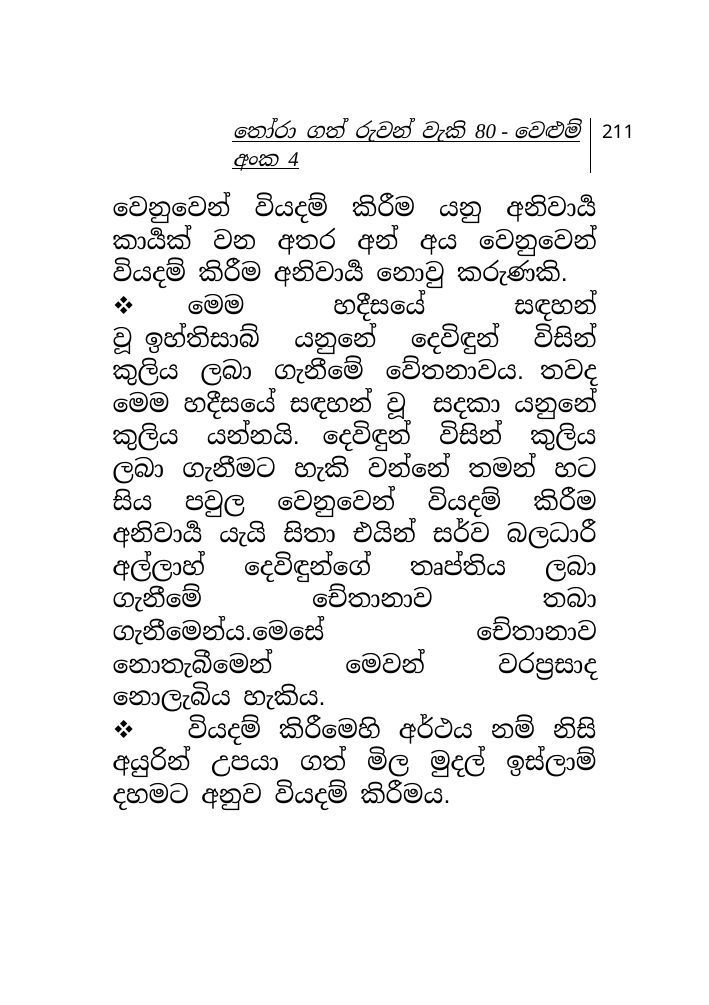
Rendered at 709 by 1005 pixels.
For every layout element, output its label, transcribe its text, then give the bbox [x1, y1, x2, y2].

list වියදම් කිරීමෙහි අර්ථය නම් නිසි අයුරින් උපයා ගත් මිල මුදල් ඉස්ලාම් දහමට අනුව වියදම් කිරීමය. [112, 713, 597, 811]
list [112, 192, 597, 289]
list මෙම හදීසයේ සඳහන් වූ ඉහ්තිසාබ් යනුනේ දෙවිඳුන් විසින් කුලිය ලබා ගැනීමේ වේතනාවය. තවද මෙම හදීසයේ සඳහන් වූ සදකා යනුනේ කුලිය යන්නයි. දෙවිඳුන් විසින් කුලිය ලබා ගැනීමට හැකි වන්නේ තමන් හට සිය පවුල වෙනුවෙන් වියදම් කිරීම අනිවාර්‍ය යැයි සිතා එයින් සර්ව බලධාරී අල්ලාහ් දෙවිඳුන්ගේ තෘප්තිය ලබා ගැනීමේ චේතානාව තබා ගැනීමෙන්ය.මෙසේ චේතානාව නොතැබීමෙන් මෙවන් වරප්‍රසාද නොලැබිය හැකිය. [112, 289, 597, 713]
